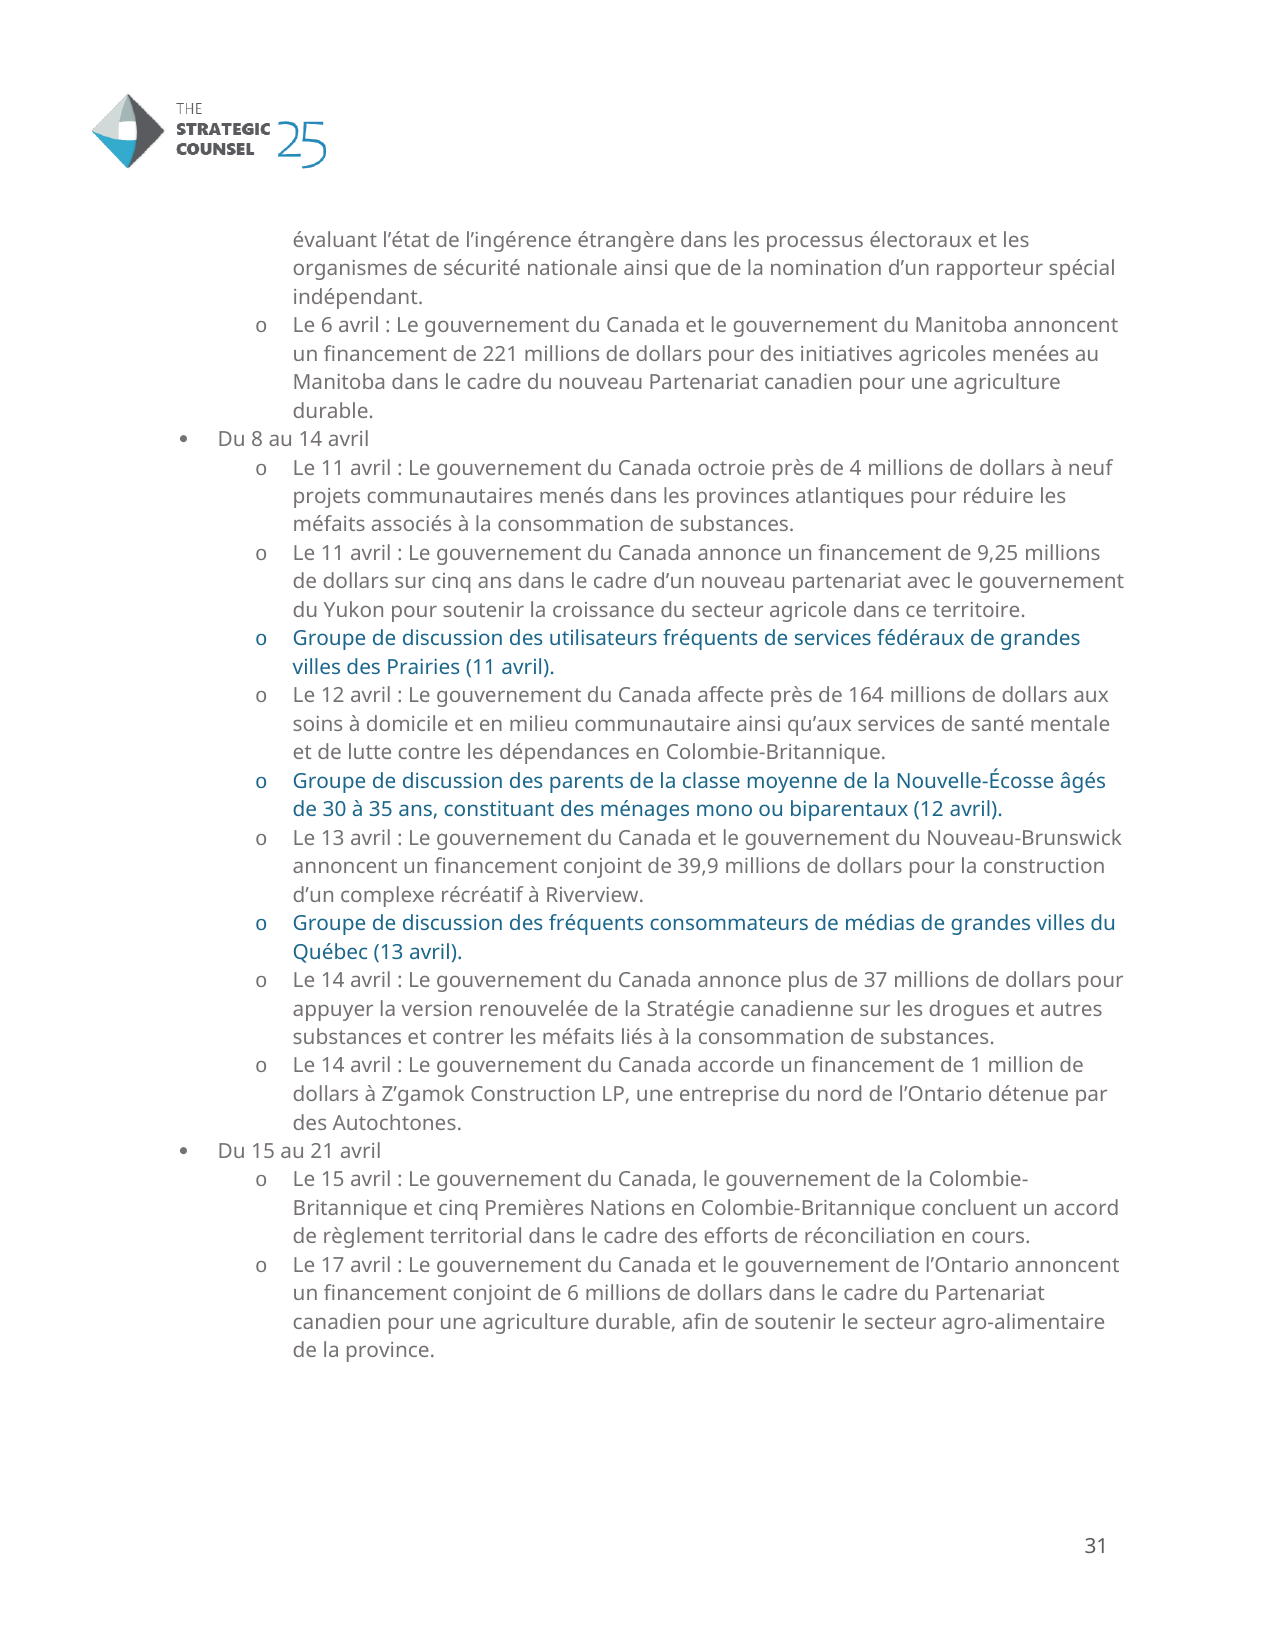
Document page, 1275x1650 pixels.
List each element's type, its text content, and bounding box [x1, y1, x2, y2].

list Le 11 avril : Le gouvernement du Canada octroie près de 4 millions de dollars à neuf projets communautaires menés dans les provinces atlantiques pour réduire les méfaits associés à la consommation de substances. [255, 453, 1125, 538]
list Le 6 avril : Le gouvernement du Canada et le gouvernement du Manitoba annoncent un financement de 221 millions de dollars pour des initiatives agricoles menées au Manitoba dans le cadre du nouveau Partenariat canadien pour une agriculture durable. [255, 310, 1125, 424]
picture [91, 72, 445, 215]
list Groupe de discussion des utilisateurs fréquents de services fédéraux de grandes villes des Prairies (11 avril). [255, 623, 1125, 680]
list Le 15 avril : Le gouvernement du Canada, le gouvernement de la Colombie-Britannique et cinq Premières Nations en Colombie-Britannique concluent un accord de règlement territorial dans le cadre des efforts de réconciliation en cours. [255, 1164, 1125, 1250]
list Le 11 avril : Le gouvernement du Canada annonce un financement de 9,25 millions de dollars sur cinq ans dans le cadre d’un nouveau partenariat avec le gouvernement du Yukon pour soutenir la croissance du secteur agricole dans ce territoire. [255, 538, 1125, 623]
list Le 17 avril : Le gouvernement du Canada et le gouvernement de l’Ontario annoncent un financement conjoint de 6 millions de dollars dans le cadre du Partenariat canadien pour une agriculture durable, afin de soutenir le secteur agro-alimentaire de la province. [255, 1250, 1125, 1364]
list Le 14 avril : Le gouvernement du Canada annonce plus de 37 millions de dollars pour appuyer la version renouvelée de la Stratégie canadienne sur les drogues et autres substances et contrer les méfaits liés à la consommation de substances. [255, 965, 1125, 1051]
list Le 14 avril : Le gouvernement du Canada accorde un financement de 1 million de dollars à Z’gamok Construction LP, une entreprise du nord de l’Ontario détenue par des Autochtones. [255, 1051, 1125, 1136]
list Le 13 avril : Le gouvernement du Canada et le gouvernement du Nouveau-Brunswick annoncent un financement conjoint de 39,9 millions de dollars pour la construction d’un complexe récréatif à Riverview. [255, 823, 1125, 908]
list Du 15 au 21 avril [180, 1136, 1125, 1164]
list Du 8 au 14 avril [180, 424, 1125, 453]
list Groupe de discussion des fréquents consommateurs de médias de grandes villes du Québec (13 avril). [255, 908, 1125, 965]
list Le 12 avril : Le gouvernement du Canada affecte près de 164 millions de dollars aux soins à domicile et en milieu communautaire ainsi qu’aux services de santé mentale et de lutte contre les dépendances en Colombie-Britannique. [255, 680, 1125, 766]
list Groupe de discussion des parents de la classe moyenne de la Nouvelle-Écosse âgés de 30 à 35 ans, constituant des ménages mono ou biparentaux (12 avril). [255, 766, 1125, 823]
